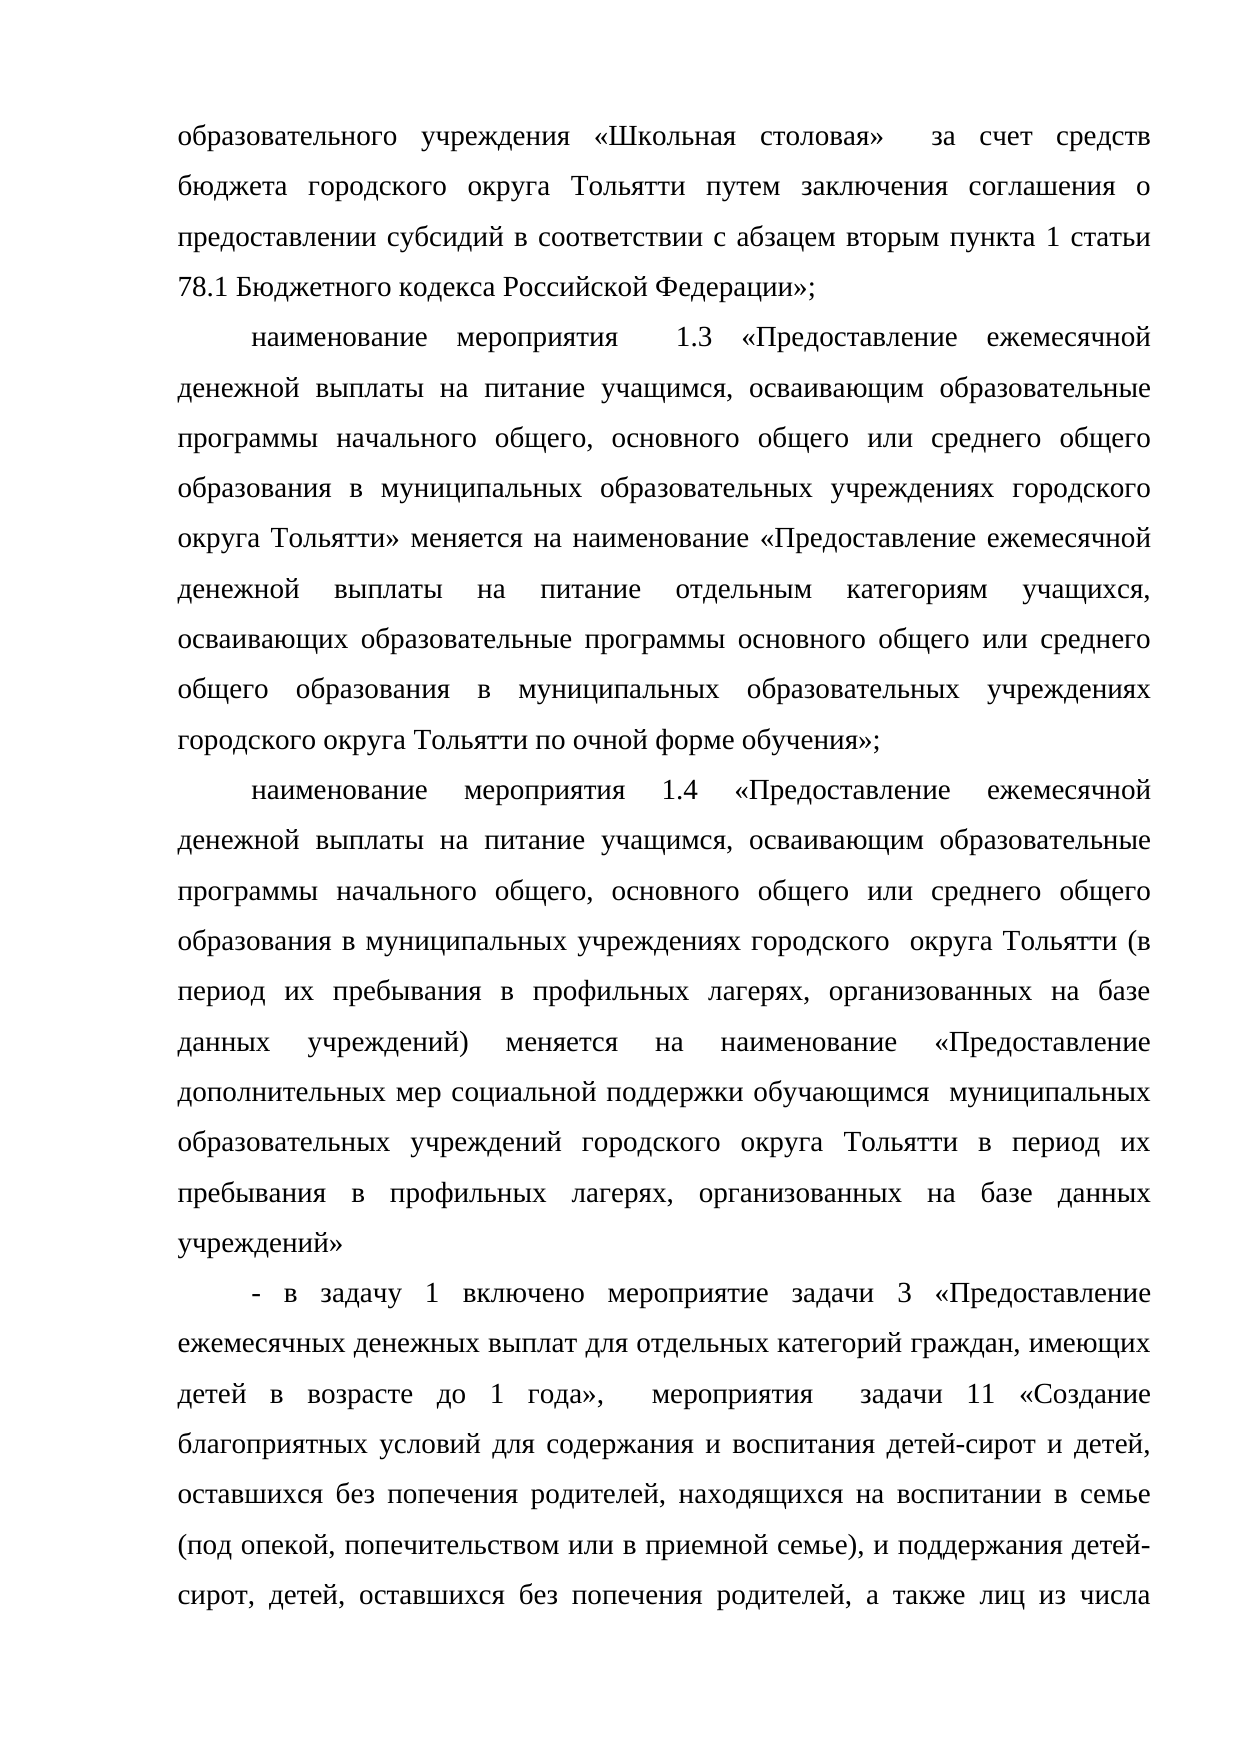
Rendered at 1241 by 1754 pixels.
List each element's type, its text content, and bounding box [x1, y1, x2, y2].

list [177, 1275, 1152, 1611]
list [177, 118, 1152, 303]
list наименование мероприятия 1.3 «Предоставление ежемесячной денежной выплаты на питание учащимся, осваивающим образовательные программы начального общего, основного общего или среднего общего образования в муниципальных образовательных учреждениях городского округа Тольятти» меняется на наименование «Предоставление ежемесячной денежной выплаты на питание отдельным категориям учащихся, осваивающих образовательные программы основного общего или среднего общего образования в муниципальных образовательных учреждениях городского округа Тольятти по очной форме обучения»; [177, 319, 1152, 755]
list наименование мероприятия 1.4 «Предоставление ежемесячной денежной выплаты на питание учащимся, осваивающим образовательные программы начального общего, основного общего или среднего общего образования в муниципальных учреждениях городского округа Тольятти (в период их пребывания в профильных лагерях, организованных на базе данных учреждений) меняется на наименование «Предоставление дополнительных мер социальной поддержки обучающимся муниципальных образовательных учреждений городского округа Тольятти в период их пребывания в профильных лагерях, организованных на базе данных учреждений» [177, 772, 1152, 1258]
